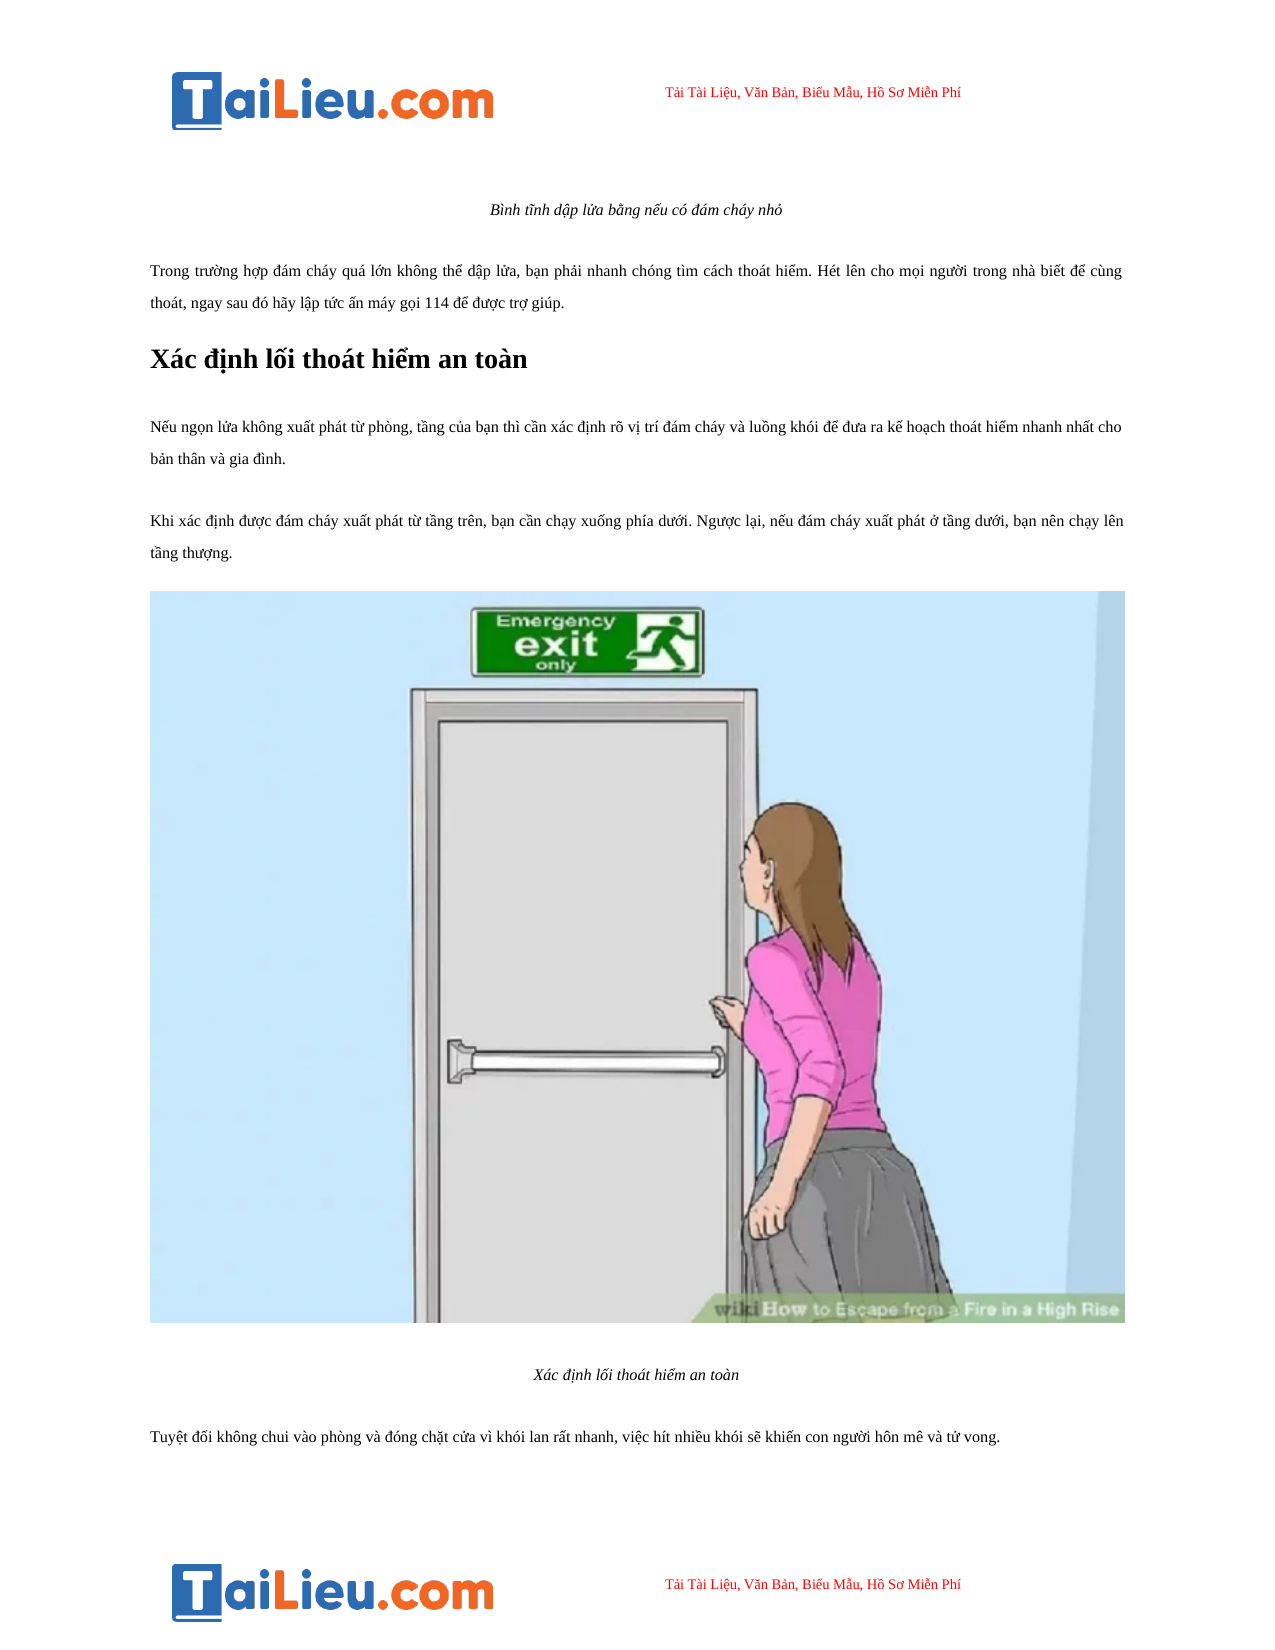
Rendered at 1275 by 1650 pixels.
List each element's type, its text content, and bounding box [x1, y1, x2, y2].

text Nếu ngọn lửa không xuất phát từ phòng, tầng của bạn thì cần xác định rõ vị trí đám cháy và luồng khói để đưa ra kế hoạch thoát hiểm nhanh nhất cho bản thân và gia đình. [150, 403, 1125, 468]
picture [171, 1564, 494, 1622]
text Tuyệt đối không chui vào phòng và đóng chặt cửa vì khói lan rất nhanh, việc hít nhiều khói sẽ khiến con người hôn mê và tử vong. [150, 1413, 1125, 1446]
text Khi xác định được đám cháy xuất phát từ tầng trên, bạn cần chạy xuống phía dưới. Ngược lại, nếu đám cháy xuất phát ở tầng dưới, bạn nên chạy lên tầng thượng. [150, 497, 1125, 562]
text Bình tĩnh dập lửa bằng nếu có đám cháy nhỏ [150, 186, 1125, 218]
text Trong trường hợp đám cháy quá lớn không thể dập lửa, bạn phải nhanh chóng tìm cách thoát hiểm. Hét lên cho mọi người trong nhà biết để cùng thoát, ngay sau đó hãy lập tức ấn máy gọi 114 để được trợ giúp. [150, 248, 1125, 312]
text Xác định lối thoát hiểm an toàn [150, 1352, 1125, 1384]
picture [150, 591, 1125, 1323]
picture [171, 72, 494, 130]
text Xác định lối thoát hiểm an toàn [150, 342, 1125, 374]
